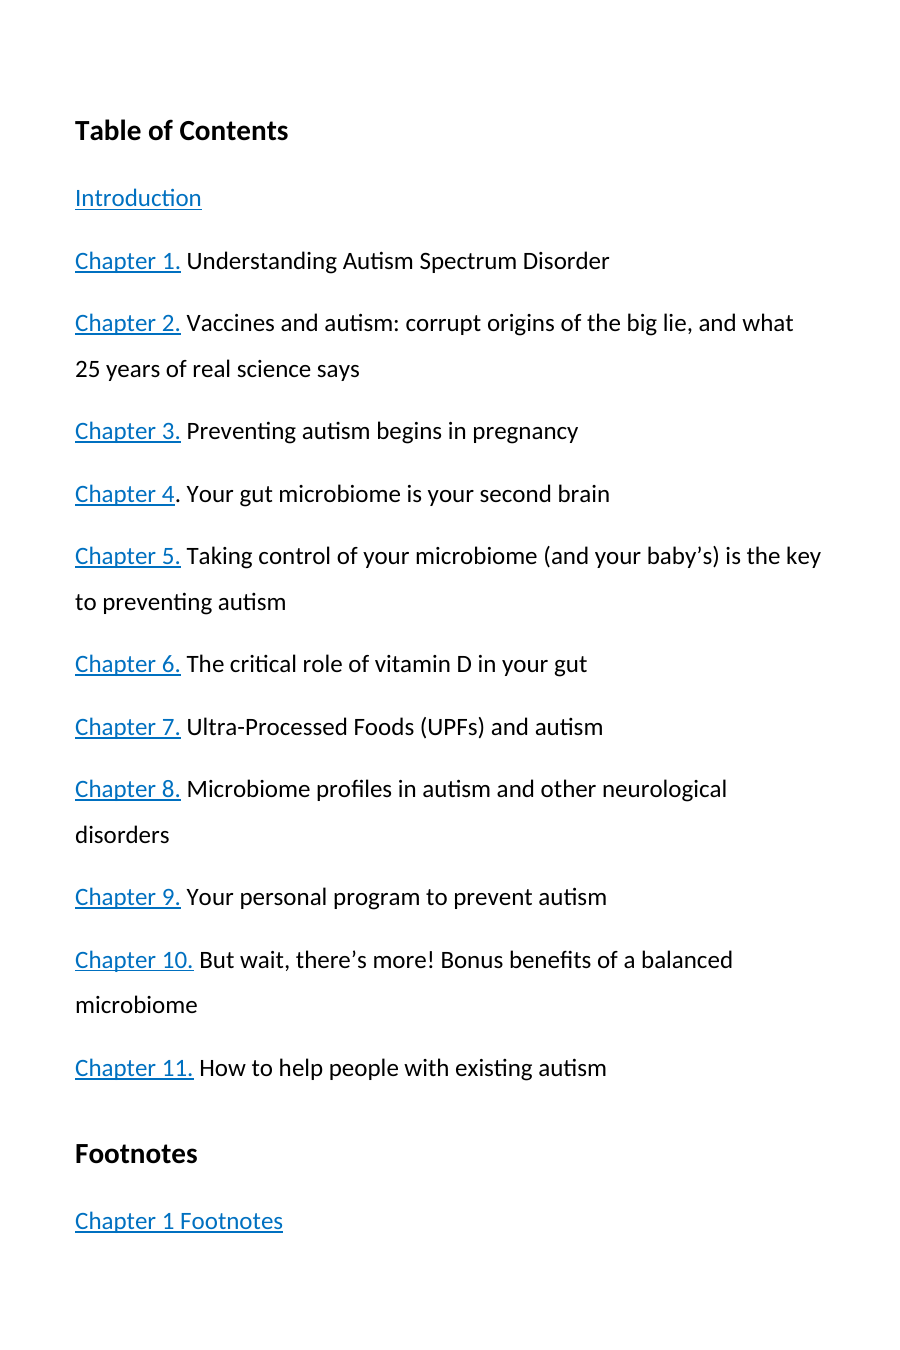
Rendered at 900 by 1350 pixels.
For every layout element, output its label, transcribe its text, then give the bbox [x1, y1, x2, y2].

text Chapter 4. Your gut microbiome is your second brain [75, 478, 825, 508]
text Chapter 2. Vaccines and autism: corrupt origins of the big lie, and what 25 years of real science says [75, 307, 825, 384]
text Chapter 1. Understanding Autism Spectrum Disorder [75, 245, 825, 276]
text Chapter 10. But wait, there’s more! Bonus benefits of a balanced microbiome [75, 944, 825, 1020]
text Chapter 9. Your personal program to prevent autism [75, 881, 825, 912]
text Chapter 6. The critical role of vitamin D in your gut [75, 648, 825, 679]
text Chapter 5. Taking control of your microbiome (and your baby’s) is the key to preventing autism [75, 540, 825, 617]
text Chapter 1 Footnotes [75, 1205, 825, 1236]
text Chapter 8. Microbiome profiles in autism and other neurological disorders [75, 773, 825, 849]
text Chapter 3. Preventing autism begins in pregnancy [75, 416, 825, 446]
subtitle Footnotes [75, 1135, 825, 1171]
text Introduction [75, 183, 825, 213]
subtitle Table of Contents [75, 112, 825, 148]
text Chapter 11. How to help people with existing autism [75, 1052, 825, 1082]
text Chapter 7. Ultra-Processed Foods (UPFs) and autism [75, 711, 825, 741]
